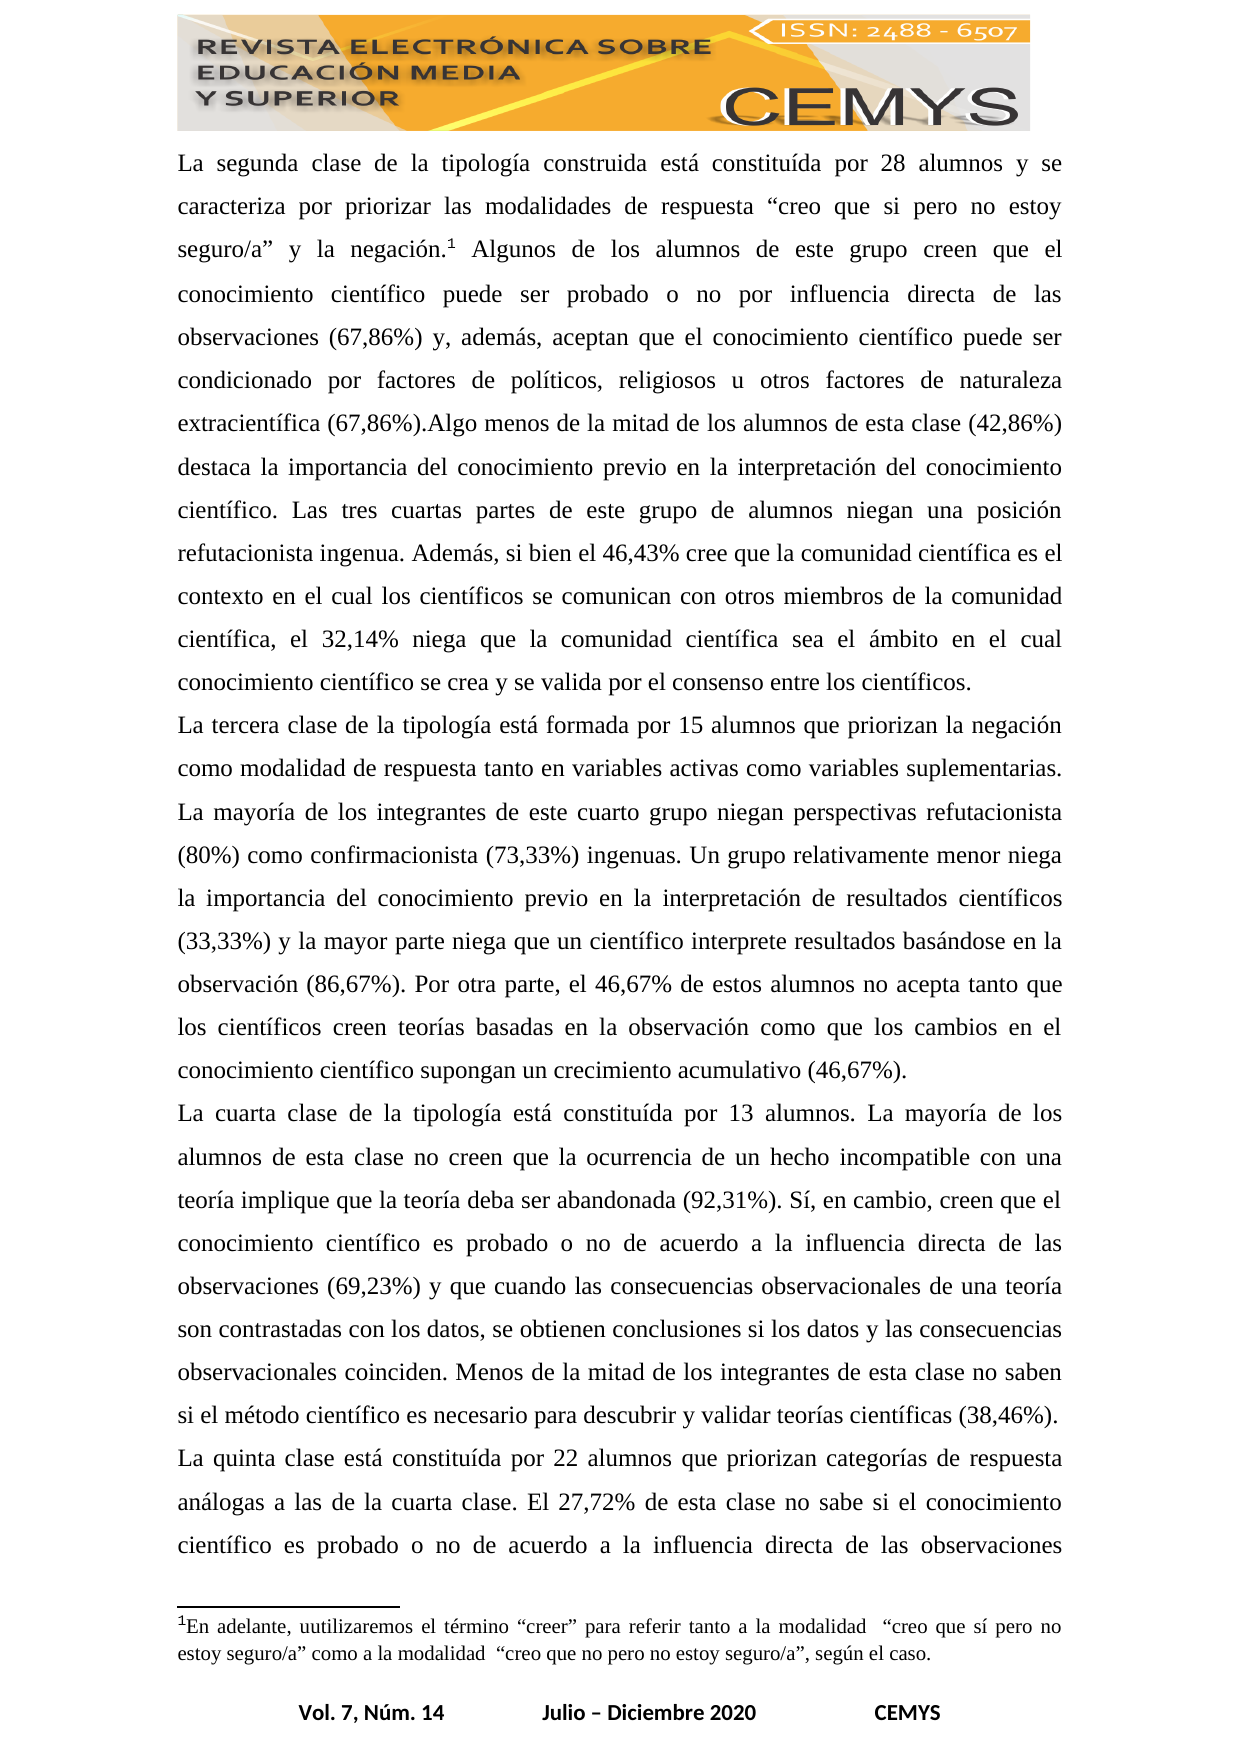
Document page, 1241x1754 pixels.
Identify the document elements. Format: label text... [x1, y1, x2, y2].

text La segunda clase de la tipología construida está constituída por 28 alumnos y se caracteriza por priorizar las modalidades de respuesta “creo que si pero no estoy seguro/a” y la negación. Algunos de los alumnos de este grupo creen que el conocimiento científico puede ser probado o no por influencia directa de las observaciones (67,86%) y, además, aceptan que el conocimiento científico puede ser condicionado por factores de políticos, religiosos u otros factores de naturaleza extracientífica (67,86%).Algo menos de la mitad de los alumnos de esta clase (42,86%) destaca la importancia del conocimiento previo en la interpretación del conocimiento científico. Las tres cuartas partes de este grupo de alumnos niegan una posición refutacionista ingenua. Además, si bien el 46,43% cree que la comunidad científica es el contexto en el cual los científicos se comunican con otros miembros de la comunidad científica, el 32,14% niega que la comunidad científica sea el ámbito en el cual conocimiento científico se crea y se valida por el consenso entre los científicos. [177, 148, 1063, 696]
text La tercera clase de la tipología está formada por 15 alumnos que priorizan la negación como modalidad de respuesta tanto en variables activas como variables suplementarias. La mayoría de los integrantes de este cuarto grupo niegan perspectivas refutacionista (80%) como confirmacionista (73,33%) ingenuas. Un grupo relativamente menor niega la importancia del conocimiento previo en la interpretación de resultados científicos (33,33%) y la mayor parte niega que un científico interprete resultados basándose en la observación (86,67%). Por otra parte, el 46,67% de estos alumnos no acepta tanto que los científicos creen teorías basadas en la observación como que los cambios en el conocimiento científico supongan un crecimiento acumulativo (46,67%). [177, 710, 1063, 1084]
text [177, 1443, 1063, 1558]
text La cuarta clase de la tipología está constituída por 13 alumnos. La mayoría de los alumnos de esta clase no creen que la ocurrencia de un hecho incompatible con una teoría implique que la teoría deba ser abandonada (92,31%). Sí, en cambio, creen que el conocimiento científico es probado o no de acuerdo a la influencia directa de las observaciones (69,23%) y que cuando las consecuencias observacionales de una teoría son contrastadas con los datos, se obtienen conclusiones si los datos y las consecuencias observacionales coinciden. Menos de la mitad de los integrantes de esta clase no saben si el método científico es necesario para descubrir y validar teorías científicas (38,46%). [177, 1098, 1063, 1429]
picture [177, 14, 1031, 131]
